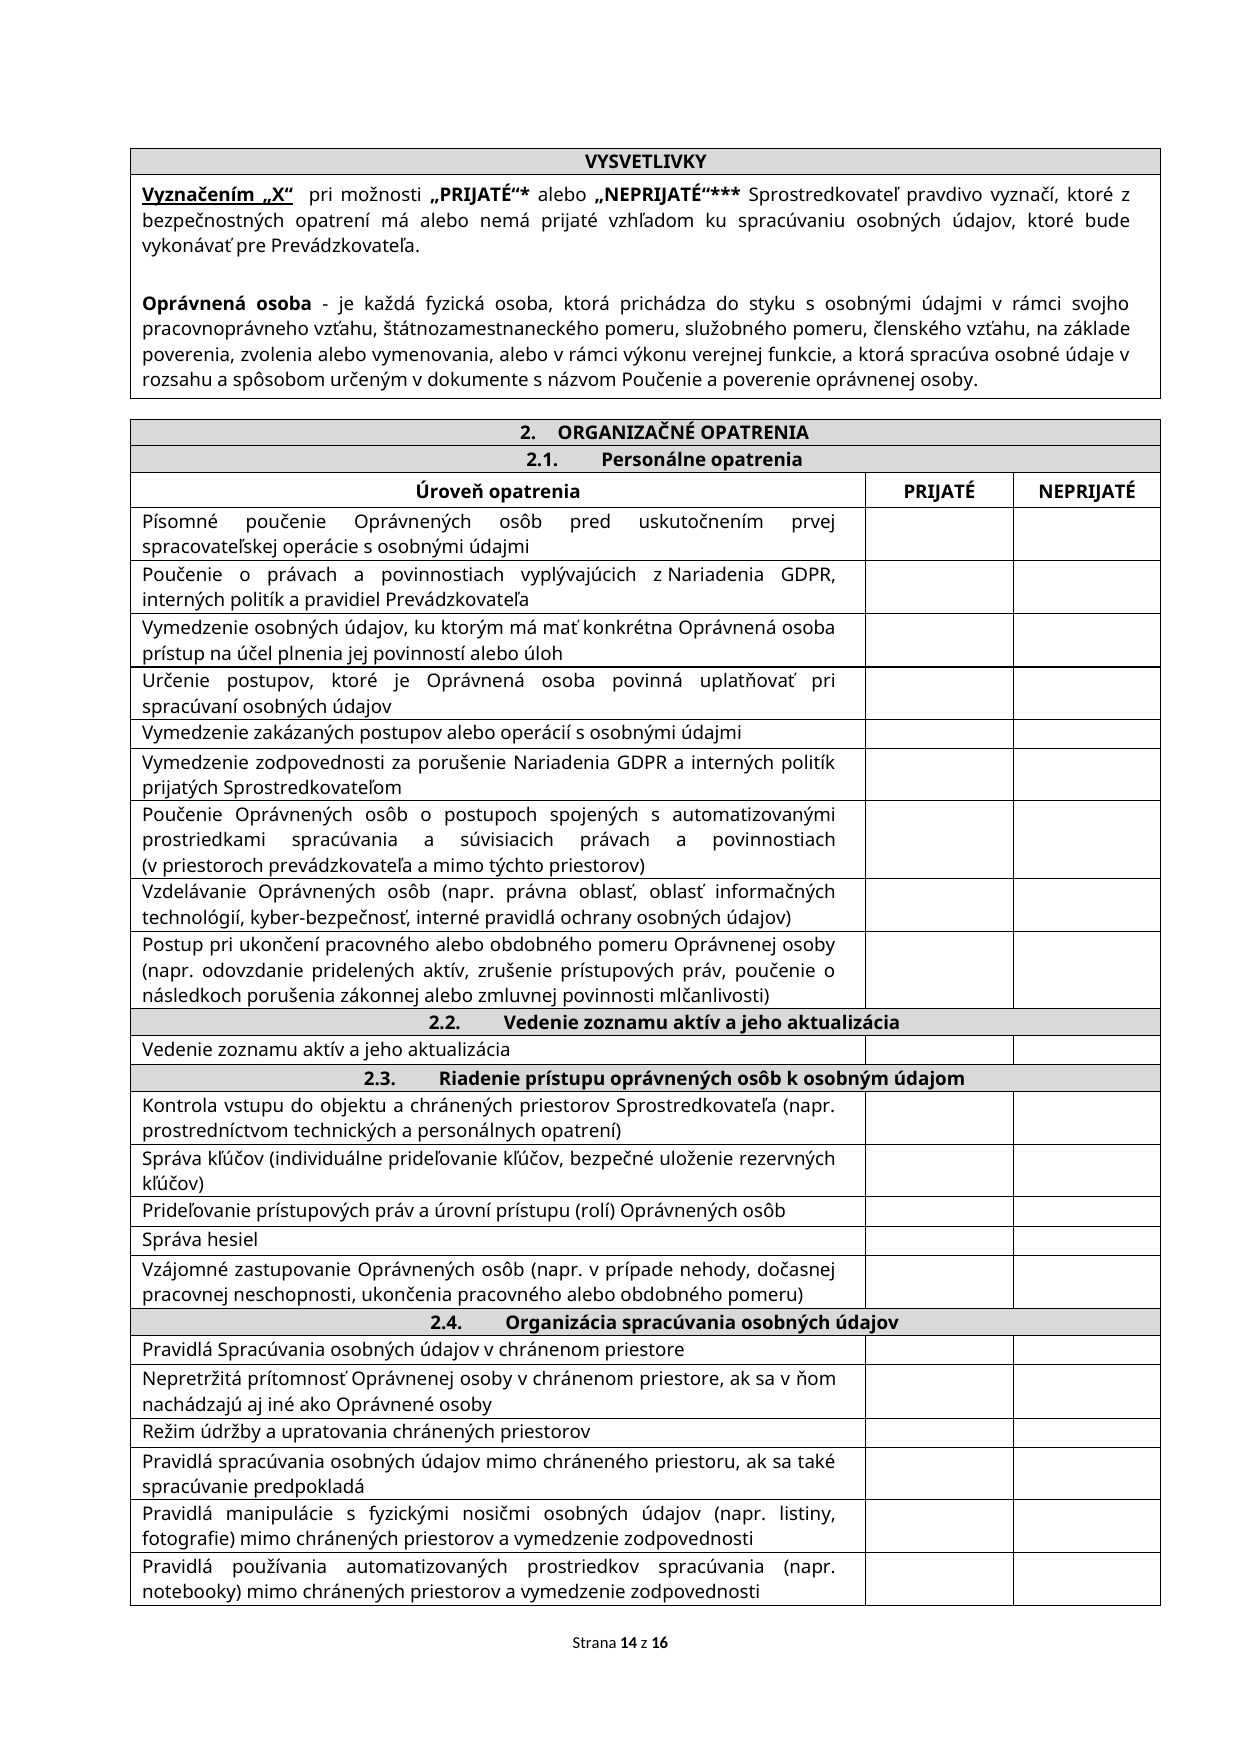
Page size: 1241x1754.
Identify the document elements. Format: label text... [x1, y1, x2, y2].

table_cell Kontrola vstupu do objektu a chránených priestorov Sprostredkovateľa (napr. prostredníctvom technických a personálnych opatrení) [131, 1092, 865, 1144]
table_cell [866, 1419, 1013, 1447]
table_cell [1014, 1336, 1160, 1364]
table_cell [866, 1256, 1013, 1308]
table_cell [866, 1336, 1013, 1364]
table_cell [866, 932, 1013, 1008]
table_cell [1014, 801, 1160, 878]
table_cell [1014, 1197, 1160, 1226]
table_cell [866, 1553, 1013, 1605]
table_cell Vzájomné zastupovanie Oprávnených osôb (napr. v prípade nehody, dočasnej pracovnej neschopnosti, ukončenia pracovného alebo obdobného pomeru) [131, 1256, 865, 1308]
table_cell [866, 668, 1013, 718]
table_cell [1014, 1553, 1160, 1605]
table_cell Vedenie zoznamu aktív a jeho aktualizácia [131, 1036, 865, 1064]
table_cell Pravidlá manipulácie s fyzickými nosičmi osobných údajov (napr. listiny, fotografie) mimo chránených priestorov a vymedzenie zodpovednosti [131, 1500, 865, 1552]
table_cell Pravidlá spracúvania osobných údajov mimo chráneného priestoru, ak sa také spracúvanie predpokladá [131, 1448, 865, 1499]
table_cell [866, 1448, 1013, 1499]
table_cell [866, 1227, 1013, 1255]
table_cell Vymedzenie osobných údajov, ku ktorým má mať konkrétna Oprávnená osoba prístup na účel plnenia jej povinností alebo úloh [131, 614, 865, 666]
table_cell Vzdelávanie Oprávnených osôb (napr. právna oblasť, oblasť informačných technológií, kyber-bezpečnosť, interné pravidlá ochrany osobných údajov) [131, 879, 865, 931]
table_cell [1014, 1256, 1160, 1308]
table_cell Pravidlá používania automatizovaných prostriedkov spracúvania (napr. notebooky) mimo chránených priestorov a vymedzenie zodpovednosti [131, 1553, 865, 1605]
table_cell [866, 801, 1013, 878]
table_cell [866, 1365, 1013, 1417]
table_cell [866, 1036, 1013, 1064]
table_cell [1014, 614, 1160, 666]
table_cell [1014, 1500, 1160, 1552]
table_cell [1014, 1036, 1160, 1064]
table_cell Písomné poučenie Oprávnených osôb pred uskutočnením prvej spracovateľskej operácie s osobnými údajmi [131, 508, 865, 560]
table_cell Organizácia spracúvania osobných údajov [131, 1309, 1160, 1335]
table_cell [866, 879, 1013, 931]
table_cell [1014, 561, 1160, 613]
table_cell Úroveň opatrenia [131, 473, 865, 507]
table_cell [1014, 508, 1160, 560]
table_cell [1014, 1227, 1160, 1255]
table_header VYSVETLIVKY [131, 149, 1160, 174]
table_cell [866, 1092, 1013, 1144]
table_cell Personálne opatrenia [131, 446, 1160, 472]
table_cell Vymedzenie zodpovednosti za porušenie Nariadenia GDPR a interných politík prijatých Sprostredkovateľom [131, 749, 865, 800]
table_cell [866, 1500, 1013, 1552]
table_cell [866, 1145, 1013, 1196]
table_cell Určenie postupov, ktoré je Oprávnená osoba povinná uplatňovať pri spracúvaní osobných údajov [131, 668, 865, 718]
table_cell Režim údržby a upratovania chránených priestorov [131, 1419, 865, 1447]
table_cell [1014, 1145, 1160, 1196]
table_cell Správa kľúčov (individuálne prideľovanie kľúčov, bezpečné uloženie rezervných kľúčov) [131, 1145, 865, 1196]
table_cell Prideľovanie prístupových práv a úrovní prístupu (rolí) Oprávnených osôb [131, 1197, 865, 1226]
table_cell [866, 720, 1013, 748]
table_cell [1014, 1419, 1160, 1447]
table_cell Postup pri ukončení pracovného alebo obdobného pomeru Oprávnenej osoby (napr. odovzdanie pridelených aktív, zrušenie prístupových práv, poučenie o následkoch porušenia zákonnej alebo zmluvnej povinnosti mlčanlivosti) [131, 932, 865, 1008]
table_cell Nepretržitá prítomnosť Oprávnenej osoby v chránenom priestore, ak sa v ňom nachádzajú aj iné ako Oprávnené osoby [131, 1365, 865, 1417]
table_cell [1014, 668, 1160, 718]
table_cell Poučenie Oprávnených osôb o postupoch spojených s automatizovanými prostriedkami spracúvania a súvisiacich právach a povinnostiach (v priestoroch prevádzkovateľa a mimo týchto priestorov) [131, 801, 865, 878]
table_cell Správa hesiel [131, 1227, 865, 1255]
table_cell [866, 561, 1013, 613]
table_cell Vymedzenie zakázaných postupov alebo operácií s osobnými údajmi [131, 720, 865, 748]
table_cell Vyznačením „X“ pri možnosti „PRIJATÉ“* alebo „NEPRIJATÉ“*** Sprostredkovateľ pravdivo vyznačí, ktoré z bezpečnostných opatrení má alebo nemá prijaté vzhľadom ku spracúvaniu osobných údajov, ktoré bude vykonávať pre Prevádzkovateľa. Oprávnená osoba - je každá fyzická osoba, ktorá prichádza do styku s osobnými údajmi v rámci svojho pracovnoprávneho vzťahu, štátnozamestnaneckého pomeru, služobného pomeru, členského vzťahu, na základe poverenia, zvolenia alebo vymenovania, alebo v rámci výkonu verejnej funkcie, a ktorá spracúva osobné údaje v rozsahu a spôsobom určeným v dokumente s názvom Poučenie a poverenie oprávnenej osoby. [131, 175, 1160, 398]
table_cell [1014, 749, 1160, 800]
table_cell Vedenie zoznamu aktív a jeho aktualizácia [131, 1009, 1160, 1035]
table_cell [866, 508, 1013, 560]
table_cell Pravidlá Spracúvania osobných údajov v chránenom priestore [131, 1336, 865, 1364]
table_cell [1014, 932, 1160, 1008]
table_cell Poučenie o právach a povinnostiach vyplývajúcich z Nariadenia GDPR, interných politík a pravidiel Prevádzkovateľa [131, 561, 865, 613]
table_cell [1014, 720, 1160, 748]
table_cell [1014, 1092, 1160, 1144]
table_header ORGANIZAČNÉ OPATRENIA [131, 420, 1160, 445]
table_cell PRIJATÉ [866, 473, 1013, 507]
table_cell [1014, 1365, 1160, 1417]
table_cell Riadenie prístupu oprávnených osôb k osobným údajom [131, 1065, 1160, 1091]
table_cell [1014, 1448, 1160, 1499]
table_cell [866, 1197, 1013, 1226]
table_cell [866, 749, 1013, 800]
table_cell NEPRIJATÉ [1014, 473, 1160, 507]
table_cell [866, 614, 1013, 666]
table_cell [1014, 879, 1160, 931]
